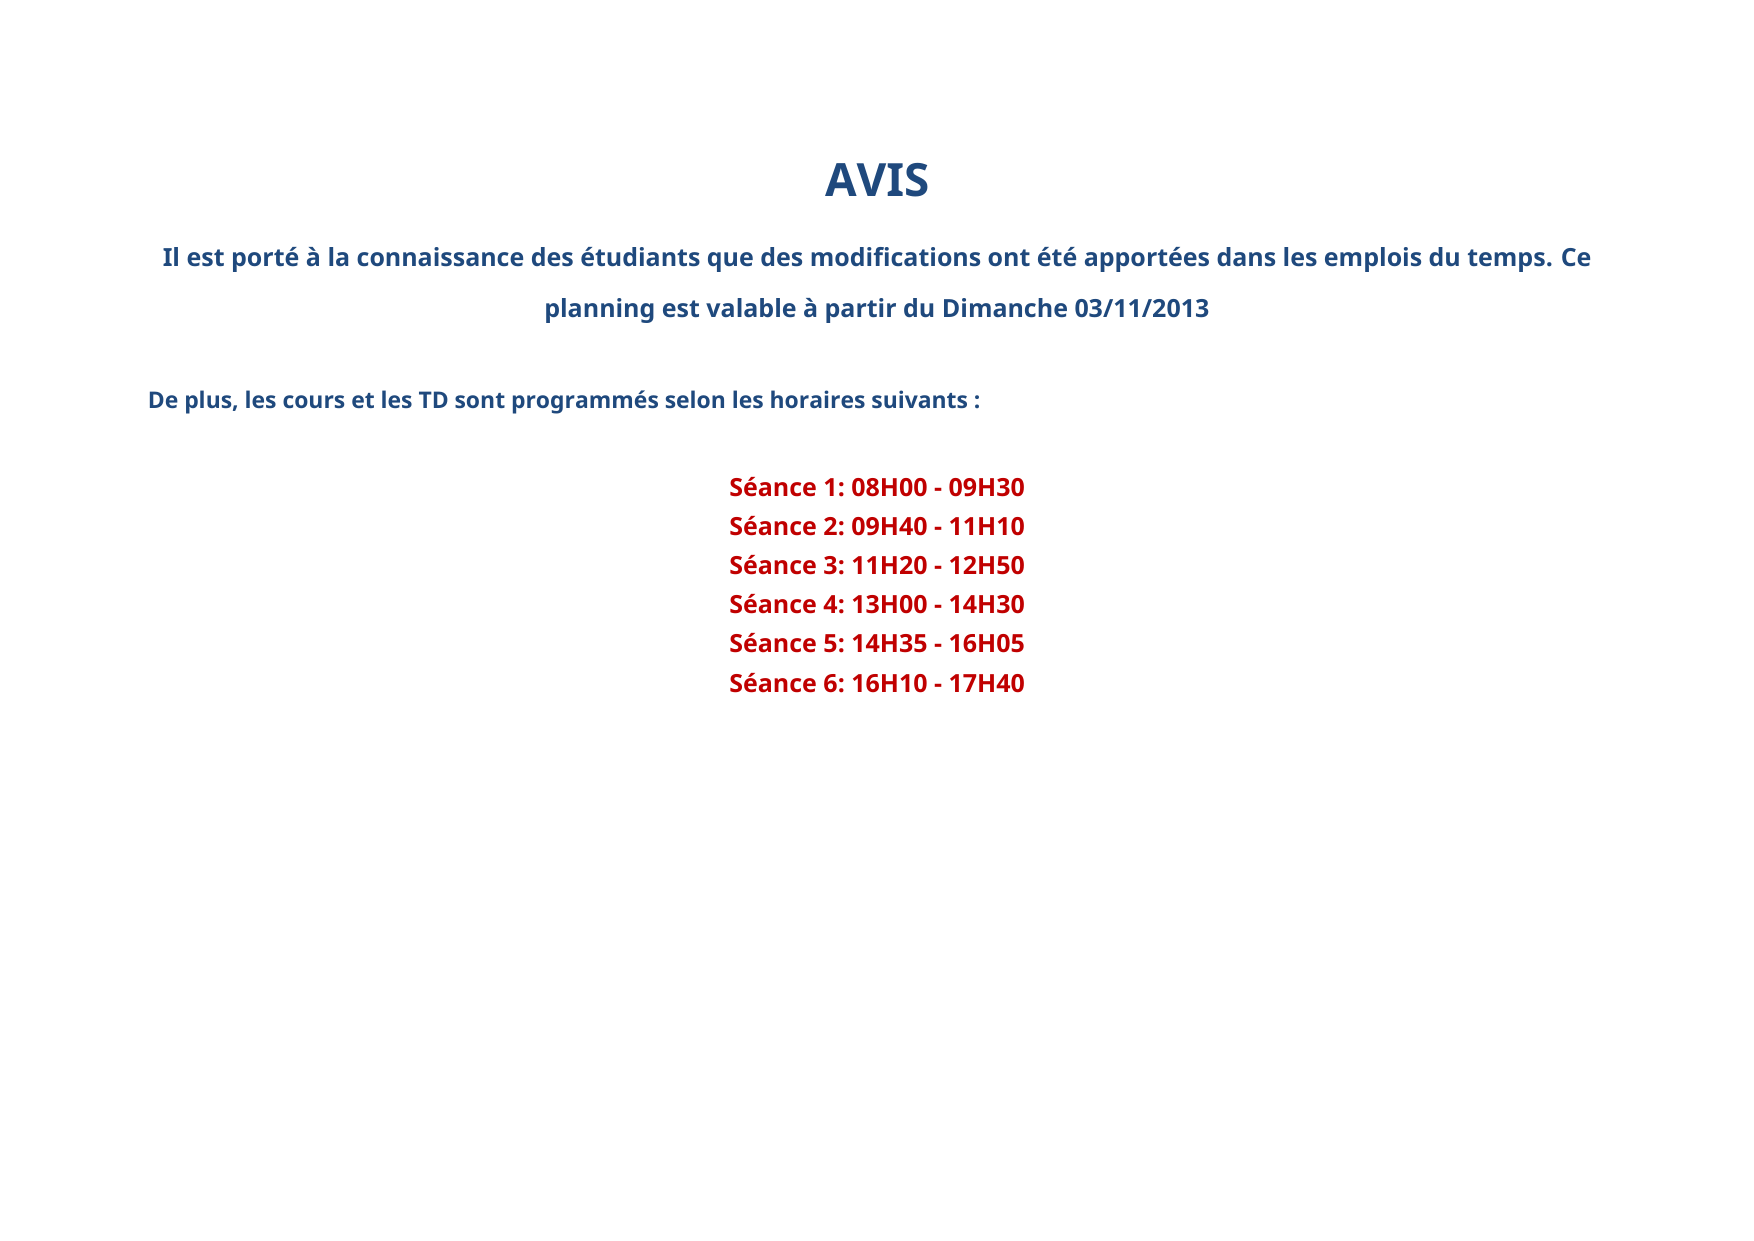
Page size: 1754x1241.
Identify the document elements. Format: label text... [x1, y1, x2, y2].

text Séance 6: 16H10 - 17H40 [148, 665, 1606, 699]
text Séance 2: 09H40 - 11H10 [148, 509, 1606, 543]
text Séance 1: 08H00 - 09H30 [148, 469, 1606, 503]
text Séance 4: 13H00 - 14H30 [148, 587, 1606, 621]
text Il est porté à la connaissance des étudiants que des modifications ont été apportées dans les emplois du temps. Ce planning est valable à partir du Dimanche 03/11/2013 [148, 240, 1606, 325]
text Séance 5: 14H35 - 16H05 [148, 626, 1606, 660]
text De plus, les cours et les TD sont programmés selon les horaires suivants : [148, 384, 1606, 416]
text Séance 3: 11H20 - 12H50 [148, 548, 1606, 582]
text AVIS [148, 148, 1606, 210]
